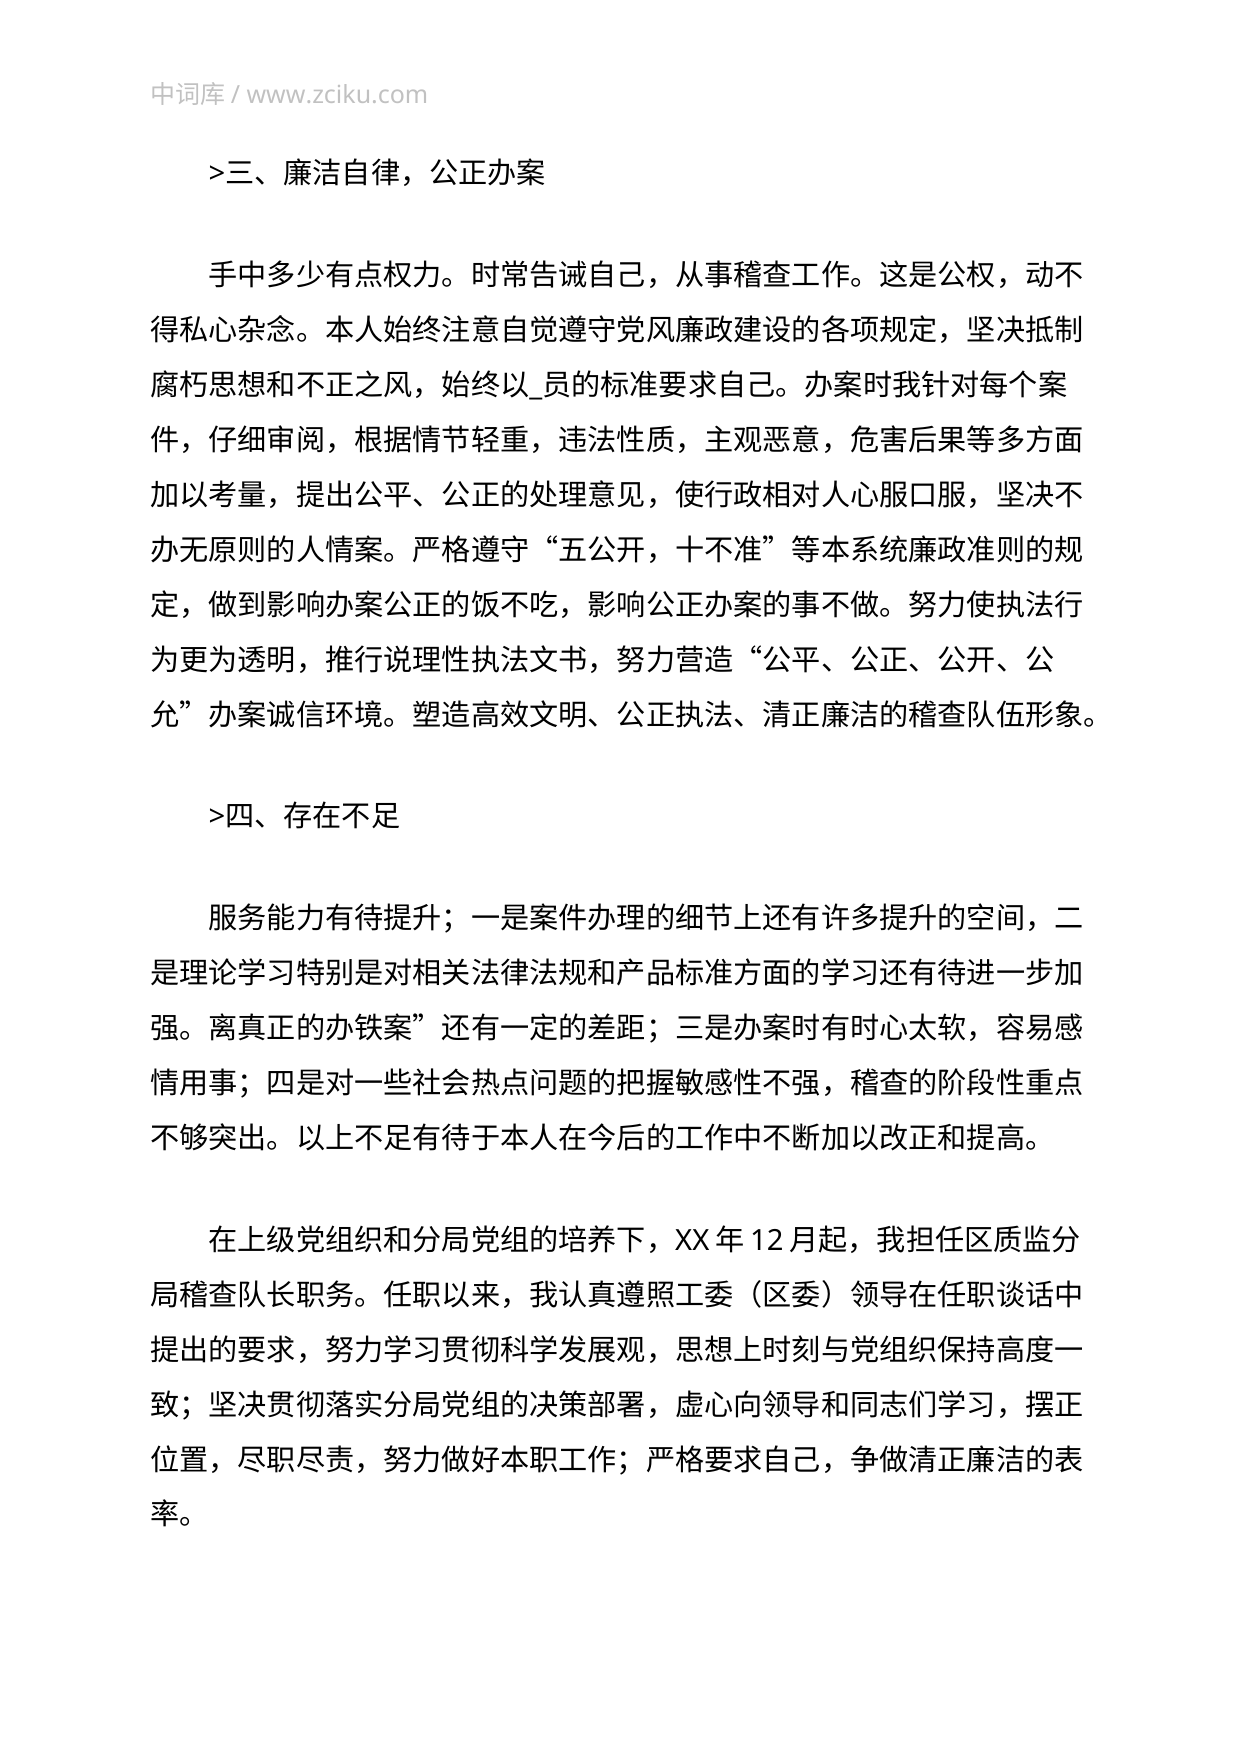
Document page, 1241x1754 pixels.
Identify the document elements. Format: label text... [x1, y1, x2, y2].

text 服务能力有待提升；一是案件办理的细节上还有许多提升的空间，二是理论学习特别是对相关法律法规和产品标准方面的学习还有待进一步加强。离真正的办铁案”还有一定的差距；三是办案时有时心太软，容易感情用事；四是对一些社会热点问题的把握敏感性不强，稽查的阶段性重点不够突出。以上不足有待于本人在今后的工作中不断加以改正和提高。 [150, 895, 1090, 1157]
text 手中多少有点权力。时常告诫自己，从事稽查工作。这是公权，动不得私心杂念。本人始终注意自觉遵守党风廉政建设的各项规定，坚决抵制腐朽思想和不正之风，始终以_员的标准要求自己。办案时我针对每个案件，仔细审阅，根据情节轻重，违法性质，主观恶意，危害后果等多方面加以考量，提出公平、公正的处理意见，使行政相对人心服口服，坚决不办无原则的人情案。严格遵守“五公开，十不准”等本系统廉政准则的规定，做到影响办案公正的饭不吃，影响公正办案的事不做。努力使执法行为更为透明，推行说理性执法文书，努力营造“公平、公正、公开、公允”办案诚信环境。塑造高效文明、公正执法、清正廉洁的稽查队伍形象。 [150, 252, 1090, 733]
text >三、廉洁自律，公正办案 [150, 150, 1090, 192]
text >四、存在不足 [150, 793, 1090, 835]
text 在上级党组织和分局党组的培养下，XX年12月起，我担任区质监分局稽查队长职务。任职以来，我认真遵照工委（区委）领导在任职谈话中提出的要求，努力学习贯彻科学发展观，思想上时刻与党组织保持高度一致；坚决贯彻落实分局党组的决策部署，虚心向领导和同志们学习，摆正位置，尽职尽责，努力做好本职工作；严格要求自己，争做清正廉洁的表率。 [150, 1216, 1090, 1533]
